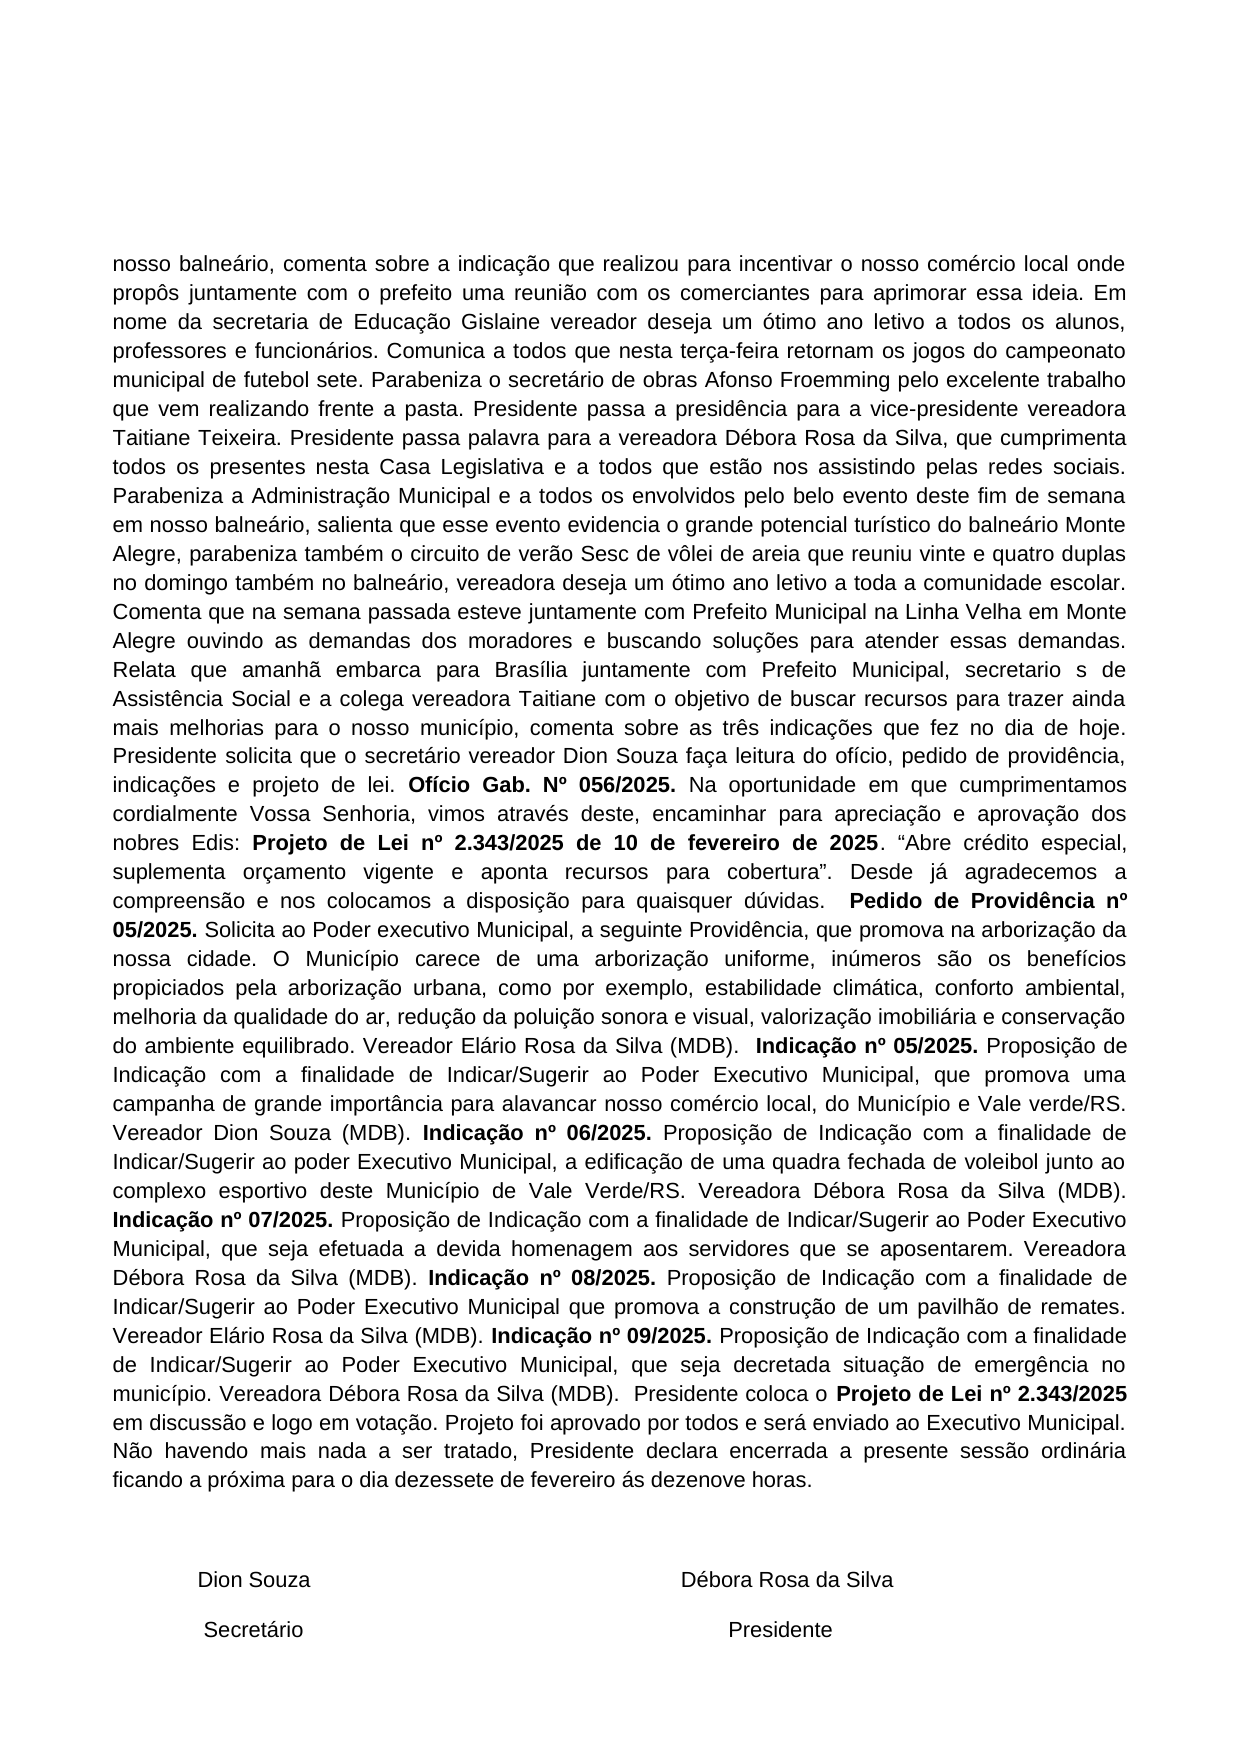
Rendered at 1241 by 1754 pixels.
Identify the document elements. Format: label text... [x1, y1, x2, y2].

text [112, 251, 1128, 1492]
text Dion Souza Débora Rosa da Silva [112, 1567, 1128, 1592]
text Secretário Presidente [112, 1617, 1128, 1642]
